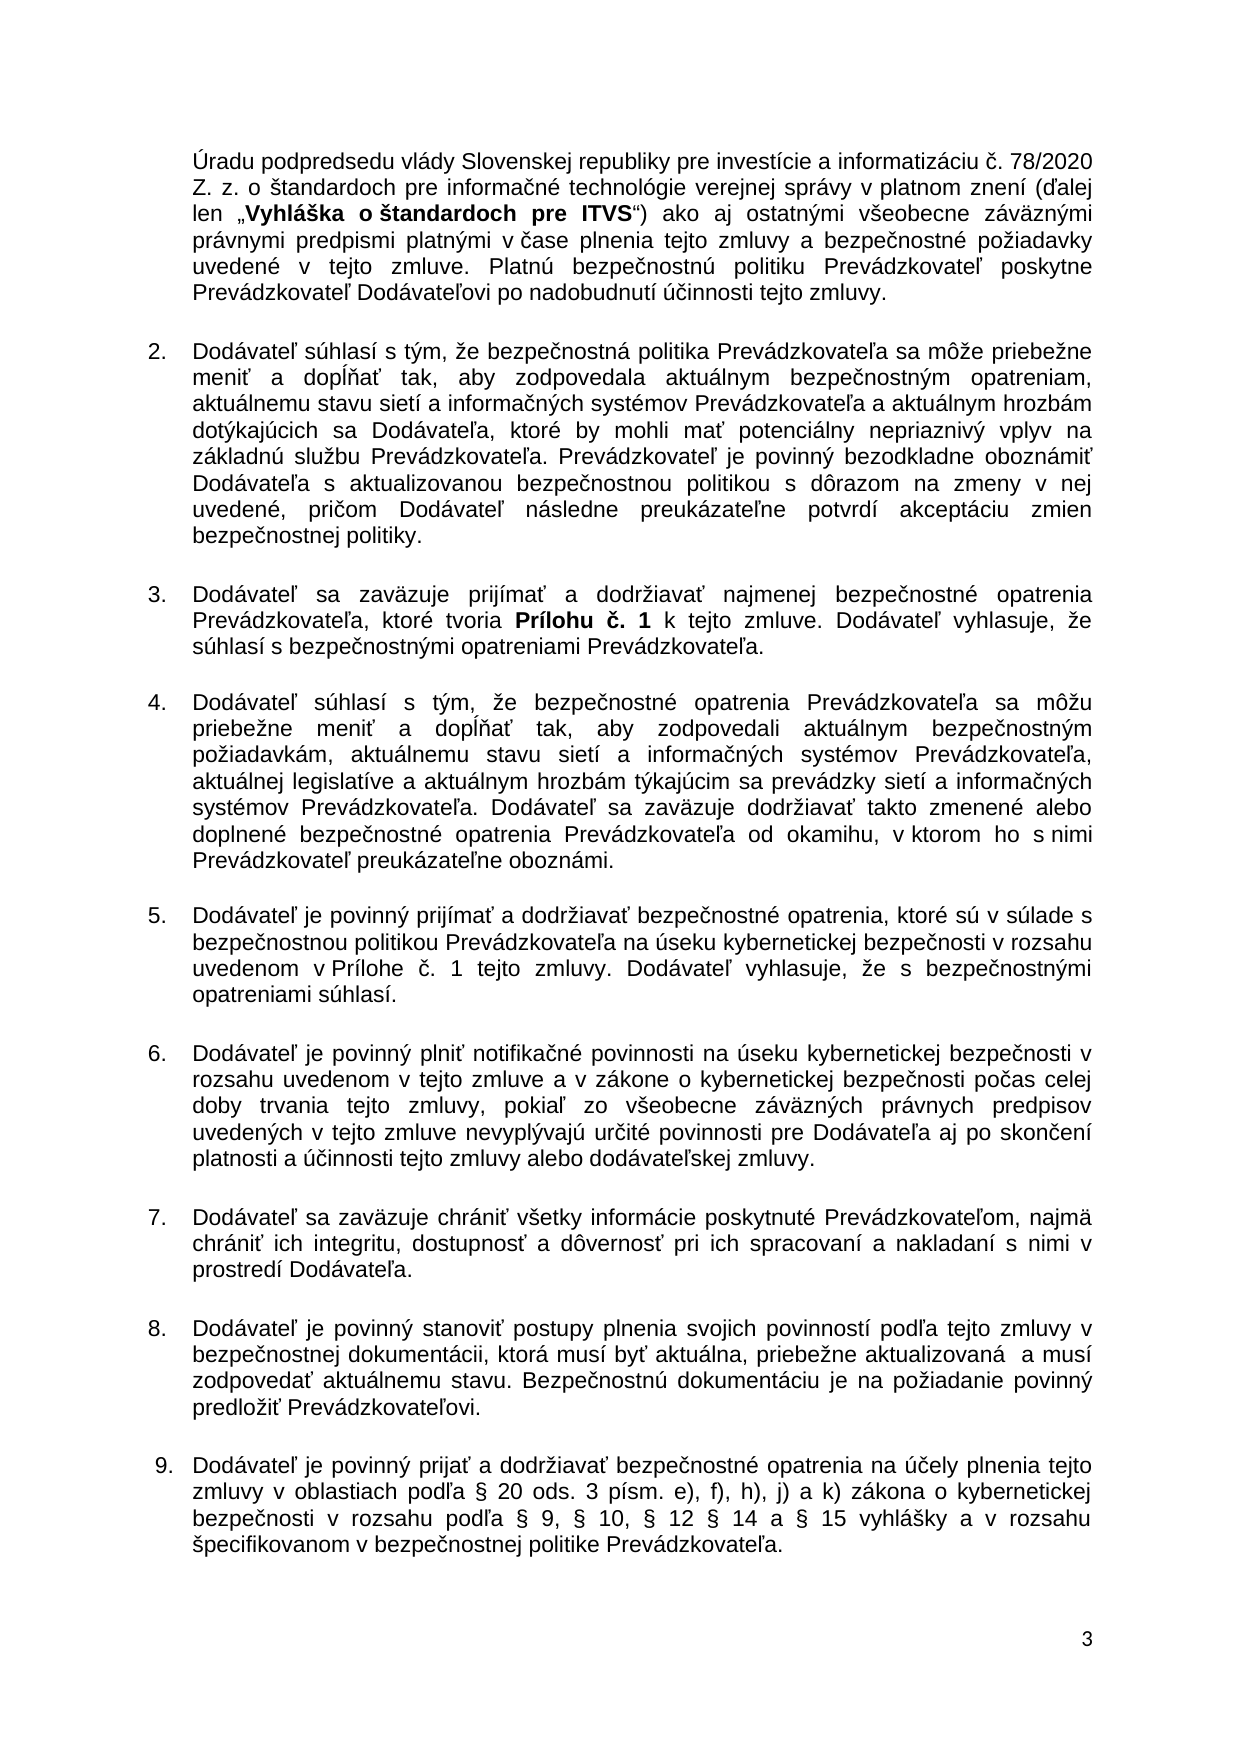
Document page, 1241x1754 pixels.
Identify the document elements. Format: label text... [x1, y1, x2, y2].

list Dodávateľ je povinný prijímať a dodržiavať bezpečnostné opatrenia, ktoré sú v súlade s bezpečnostnou politikou Prevádzkovateľa na úseku kybernetickej bezpečnosti v rozsahu uvedenom v Prílohe č. 1 tejto zmluvy. Dodávateľ vyhlasuje, že s bezpečnostnými opatreniami súhlasí. [148, 902, 1093, 1008]
list Dodávateľ súhlasí s tým, že bezpečnostná politika Prevádzkovateľa sa môže priebežne meniť a dopĺňať tak, aby zodpovedala aktuálnym bezpečnostným opatreniam, aktuálnemu stavu sietí a informačných systémov Prevádzkovateľa a aktuálnym hrozbám dotýkajúcich sa Dodávateľa, ktoré by mohli mať potenciálny nepriaznivý vplyv na základnú službu Prevádzkovateľa. Prevádzkovateľ je povinný bezodkladne oboznámiť Dodávateľa s aktualizovanou bezpečnostnou politikou s dôrazom na zmeny v nej uvedené, pričom Dodávateľ následne preukázateľne potvrdí akceptáciu zmien bezpečnostnej politiky. [148, 338, 1093, 548]
list Dodávateľ je povinný prijať a dodržiavať bezpečnostné opatrenia na účely plnenia tejto zmluvy v oblastiach podľa § 20 ods. 3 písm. e), f), h), j) a k) zákona o kybernetickej bezpečnosti v rozsahu podľa § 9, § 10, § 12 § 14 a § 15 vyhlášky a v rozsahu špecifikovanom v bezpečnostnej politike Prevádzkovateľa. [154, 1452, 1093, 1557]
list Dodávateľ je povinný stanoviť postupy plnenia svojich povinností podľa tejto zmluvy v bezpečnostnej dokumentácii, ktorá musí byť aktuálna, priebežne aktualizovaná a musí zodpovedať aktuálnemu stavu. Bezpečnostnú dokumentáciu je na požiadanie povinný predložiť Prevádzkovateľovi. [148, 1314, 1093, 1420]
list Dodávateľ súhlasí s tým, že bezpečnostné opatrenia Prevádzkovateľa sa môžu priebežne meniť a dopĺňať tak, aby zodpovedali aktuálnym bezpečnostným požiadavkám, aktuálnemu stavu sietí a informačných systémov Prevádzkovateľa, aktuálnej legislatíve a aktuálnym hrozbám týkajúcim sa prevádzky sietí a informačných systémov Prevádzkovateľa. Dodávateľ sa zaväzuje dodržiavať takto zmenené alebo doplnené bezpečnostné opatrenia Prevádzkovateľa od okamihu, v ktorom ho s nimi Prevádzkovateľ preukázateľne oboznámi. [148, 689, 1093, 873]
list Dodávateľ je povinný plniť notifikačné povinnosti na úseku kybernetickej bezpečnosti v rozsahu uvedenom v tejto zmluve a v zákone o kybernetickej bezpečnosti počas celej doby trvania tejto zmluvy, pokiaľ zo všeobecne záväzných právnych predpisov uvedených v tejto zmluve nevyplývajú určité povinnosti pre Dodávateľa aj po skončení platnosti a účinnosti tejto zmluvy alebo dodávateľskej zmluvy. [148, 1040, 1093, 1172]
list Dodávateľ sa zaväzuje prijímať a dodržiavať najmenej bezpečnostné opatrenia Prevádzkovateľa, ktoré tvoria Prílohu č. 1 k tejto zmluve. Dodávateľ vyhlasuje, že súhlasí s bezpečnostnými opatreniami Prevádzkovateľa. [148, 581, 1093, 659]
list Dodávateľ sa zaväzuje chrániť všetky informácie poskytnuté Prevádzkovateľom, najmä chrániť ich integritu, dostupnosť a dôvernosť pri ich spracovaní a nakladaní s nimi v prostredí Dodávateľa. [148, 1203, 1093, 1283]
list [148, 148, 1093, 306]
